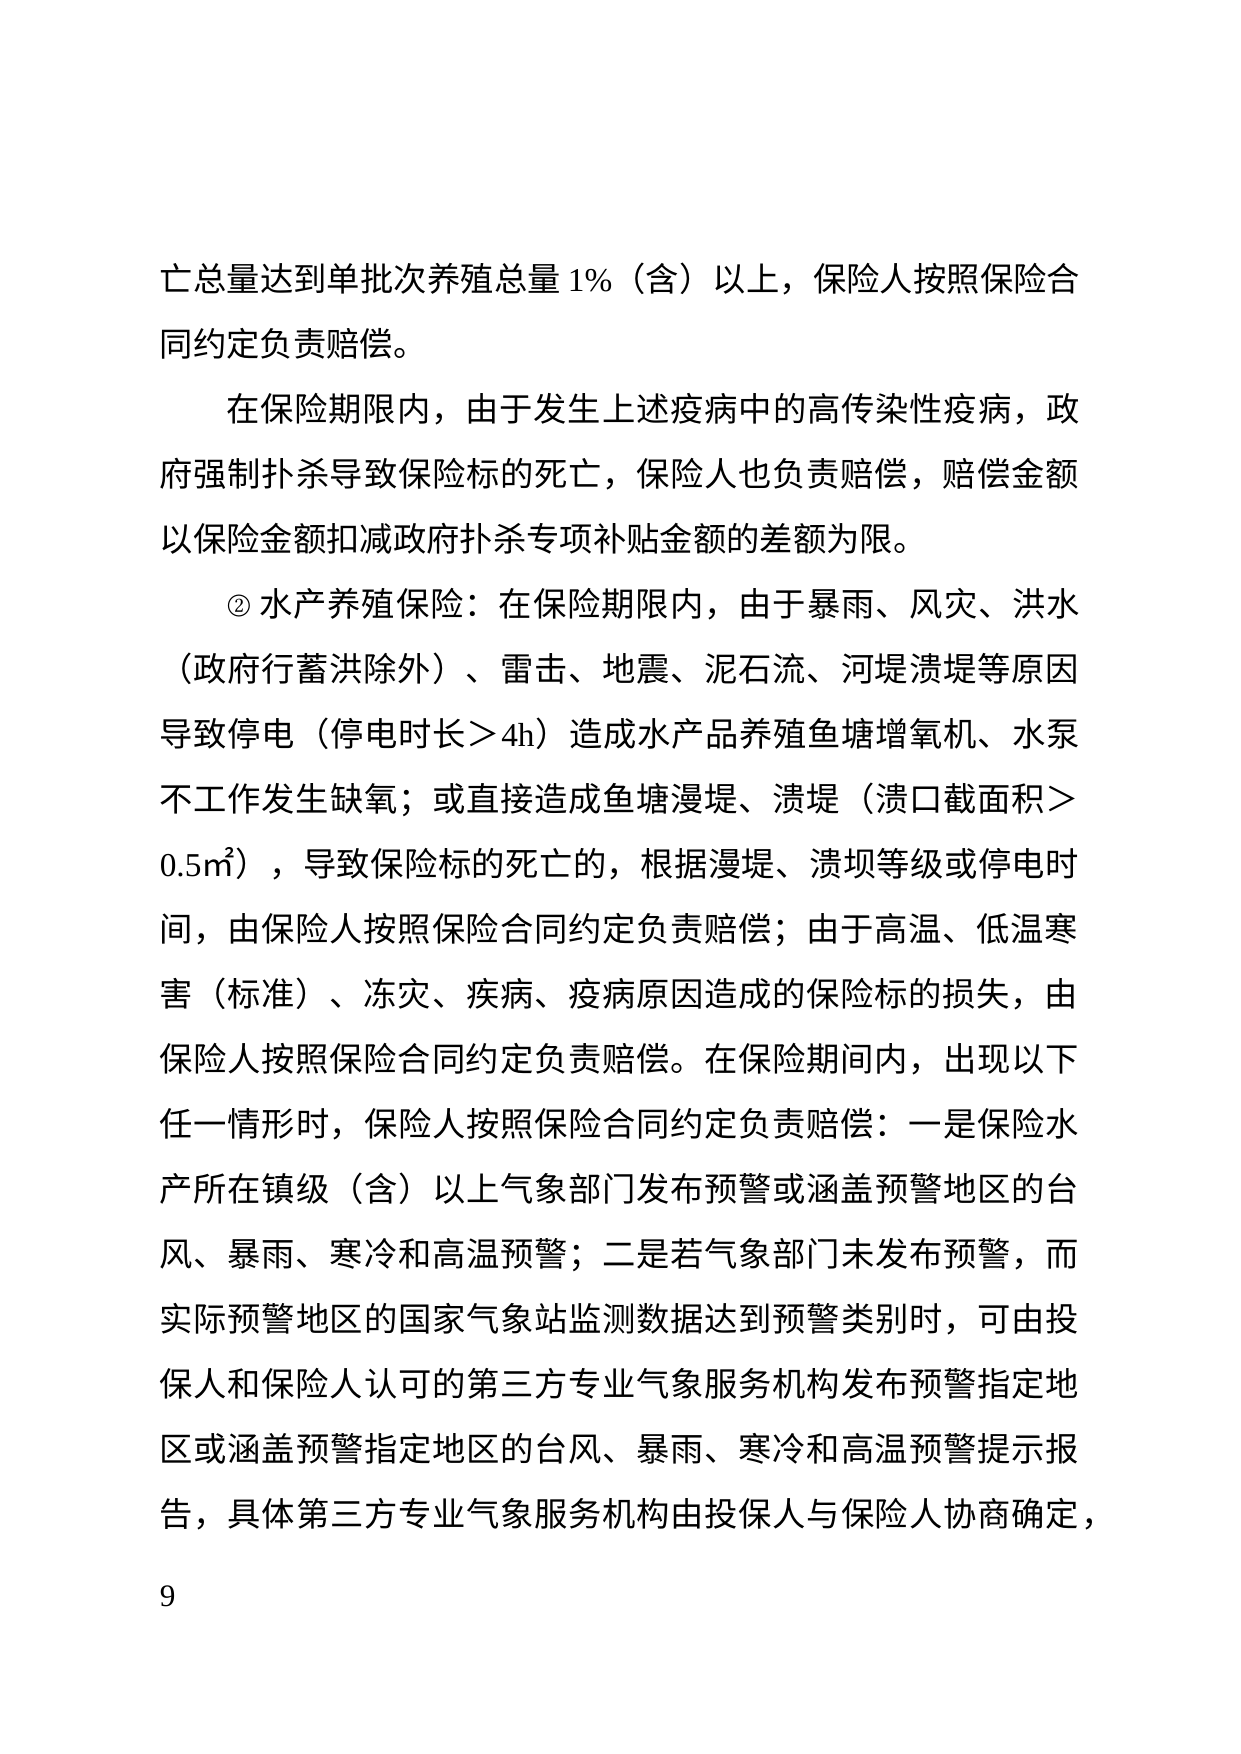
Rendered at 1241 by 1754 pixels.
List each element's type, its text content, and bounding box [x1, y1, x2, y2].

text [159, 245, 1081, 375]
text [159, 570, 1081, 1545]
text 在保险期限内，由于发生上述疫病中的高传染性疫病，政府强制扑杀导致保险标的死亡，保险人也负责赔偿，赔偿金额以保险金额扣减政府扑杀专项补贴金额的差额为限。 [159, 375, 1081, 570]
